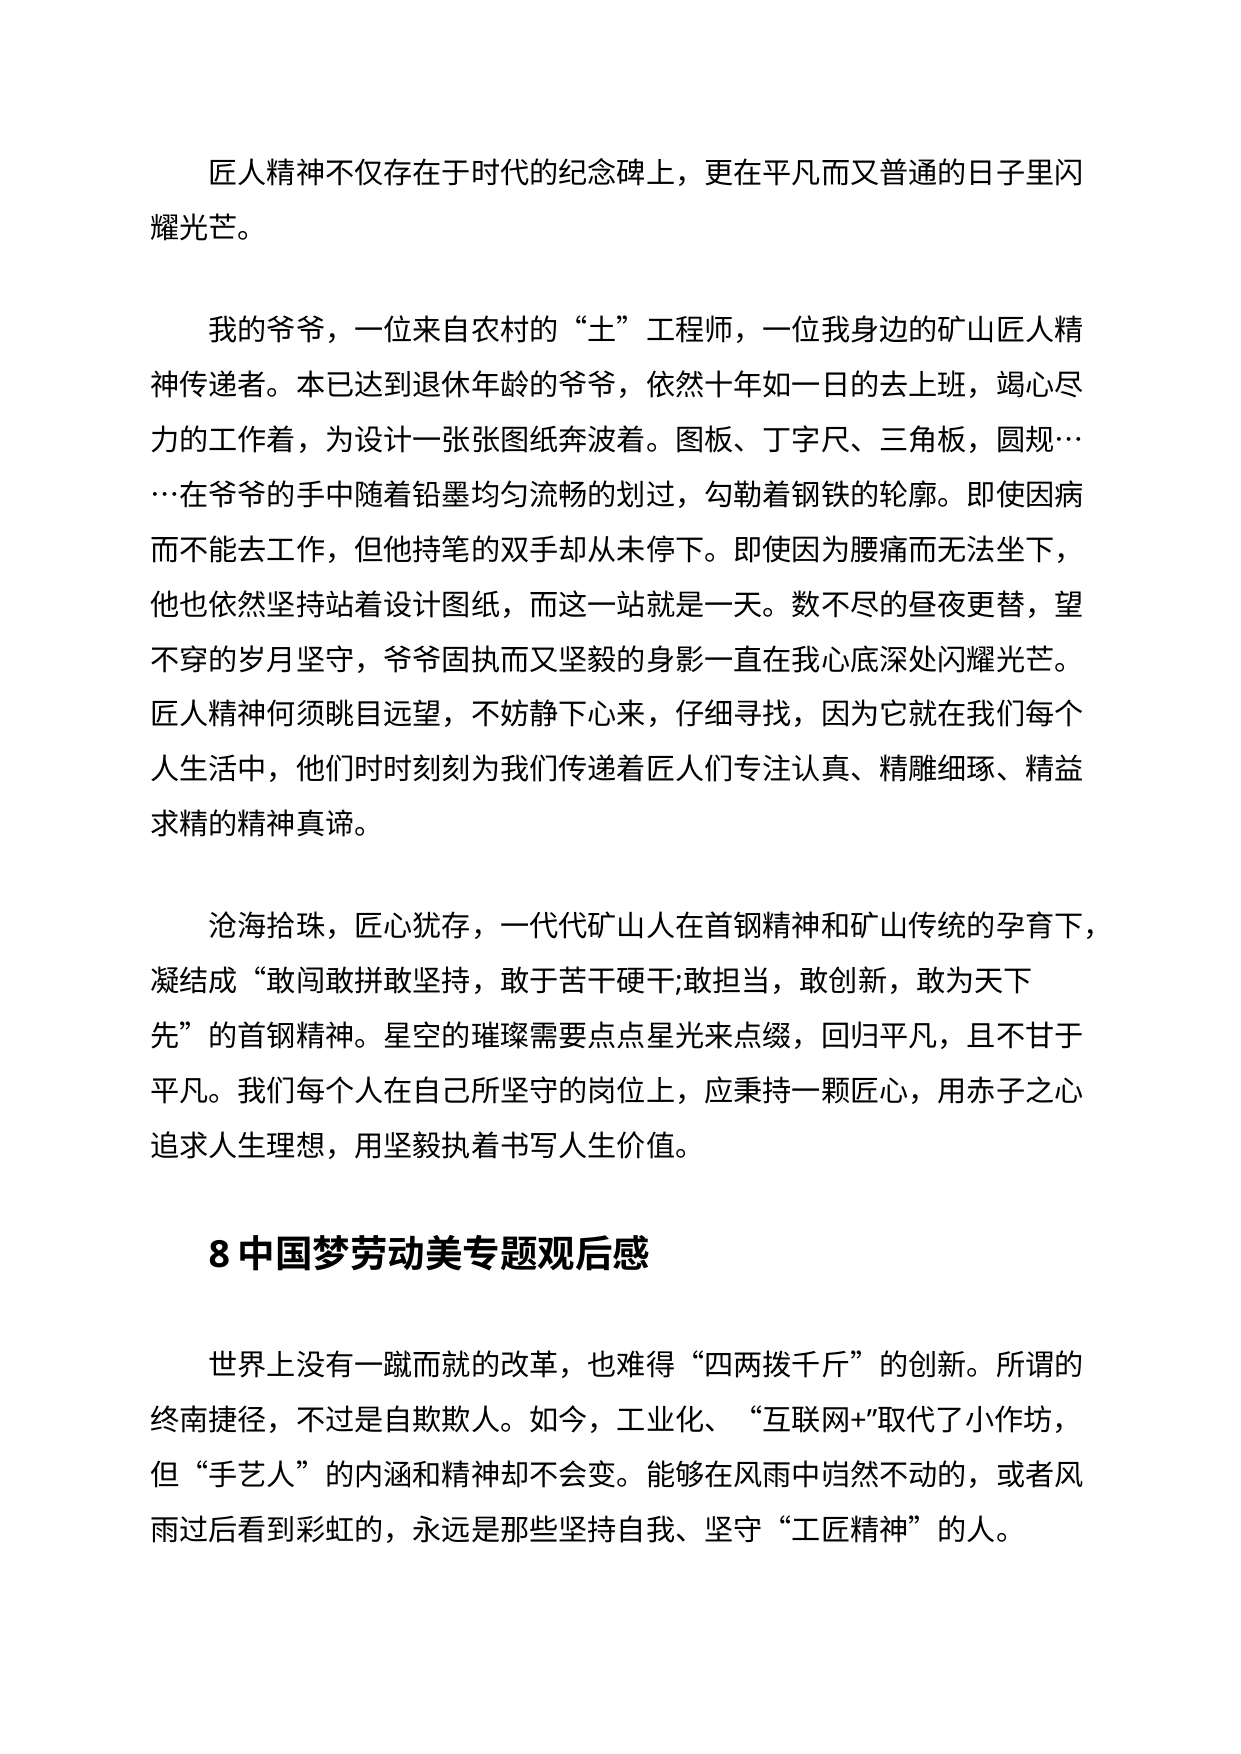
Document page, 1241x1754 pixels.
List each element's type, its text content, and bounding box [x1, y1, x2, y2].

text 8中国梦劳动美专题观后感 [150, 1224, 1090, 1278]
text 沧海拾珠，匠心犹存，一代代矿山人在首钢精神和矿山传统的孕育下，凝结成“敢闯敢拼敢坚持，敢于苦干硬干;敢担当，敢创新，敢为天下先”的首钢精神。星空的璀璨需要点点星光来点缀，回归平凡，且不甘于平凡。我们每个人在自己所坚守的岗位上，应秉持一颗匠心，用赤子之心追求人生理想，用坚毅执着书写人生价值。 [150, 902, 1090, 1164]
text 世界上没有一蹴而就的改革，也难得“四两拨千斤”的创新。所谓的终南捷径，不过是自欺欺人。如今，工业化、“互联网+”取代了小作坊，但“手艺人”的内涵和精神却不会变。能够在风雨中岿然不动的，或者风雨过后看到彩虹的，永远是那些坚持自我、坚守“工匠精神”的人。 [150, 1342, 1090, 1549]
text 匠人精神不仅存在于时代的纪念碑上，更在平凡而又普通的日子里闪耀光芒。 [150, 150, 1090, 247]
text 我的爷爷，一位来自农村的“土”工程师，一位我身边的矿山匠人精神传递者。本已达到退休年龄的爷爷，依然十年如一日的去上班，竭心尽力的工作着，为设计一张张图纸奔波着。图板、丁字尺、三角板，圆规……在爷爷的手中随着铅墨均匀流畅的划过，勾勒着钢铁的轮廓。即使因病而不能去工作，但他持笔的双手却从未停下。即使因为腰痛而无法坐下，他也依然坚持站着设计图纸，而这一站就是一天。数不尽的昼夜更替，望不穿的岁月坚守，爷爷固执而又坚毅的身影一直在我心底深处闪耀光芒。匠人精神何须眺目远望，不妨静下心来，仔细寻找，因为它就在我们每个人生活中，他们时时刻刻为我们传递着匠人们专注认真、精雕细琢、精益求精的精神真谛。 [150, 307, 1090, 843]
